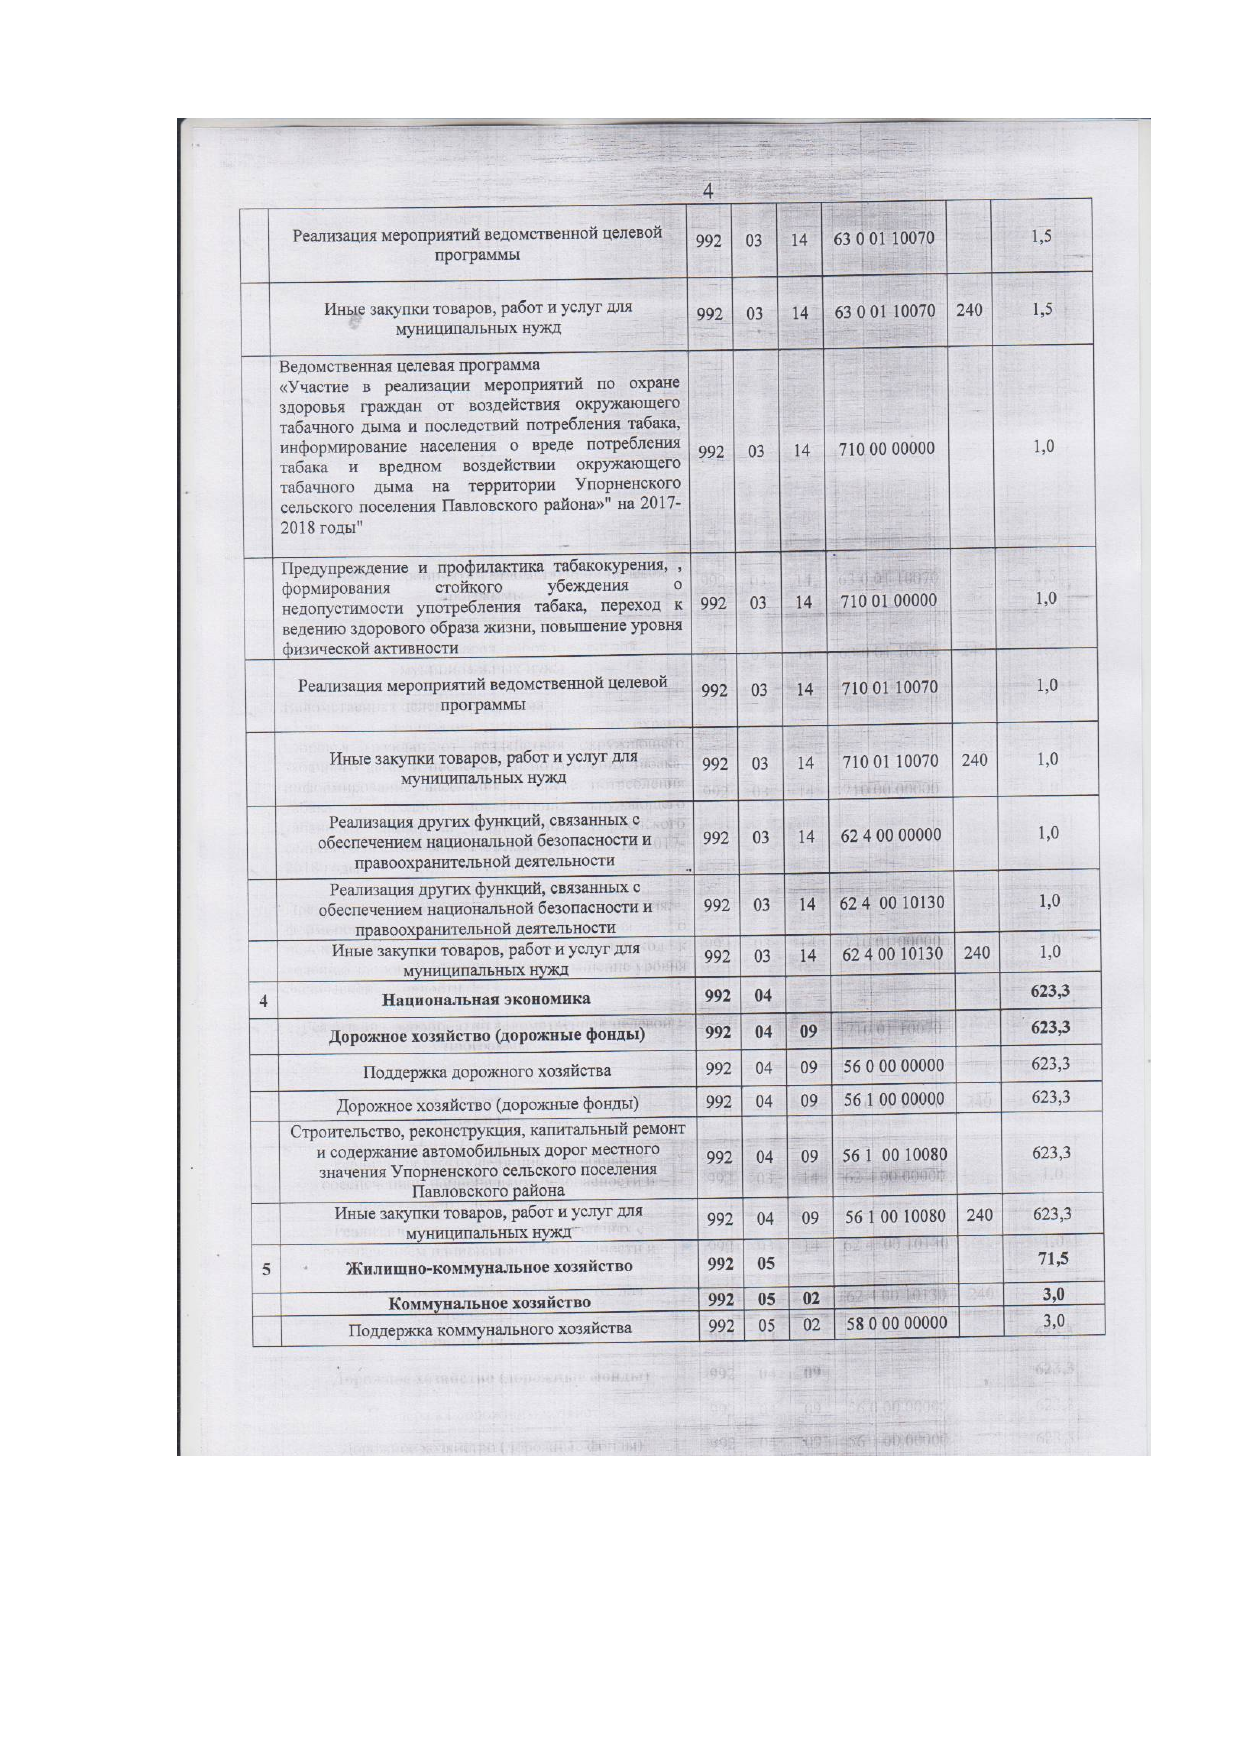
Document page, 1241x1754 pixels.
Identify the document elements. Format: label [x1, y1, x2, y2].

picture [177, 118, 1151, 1456]
